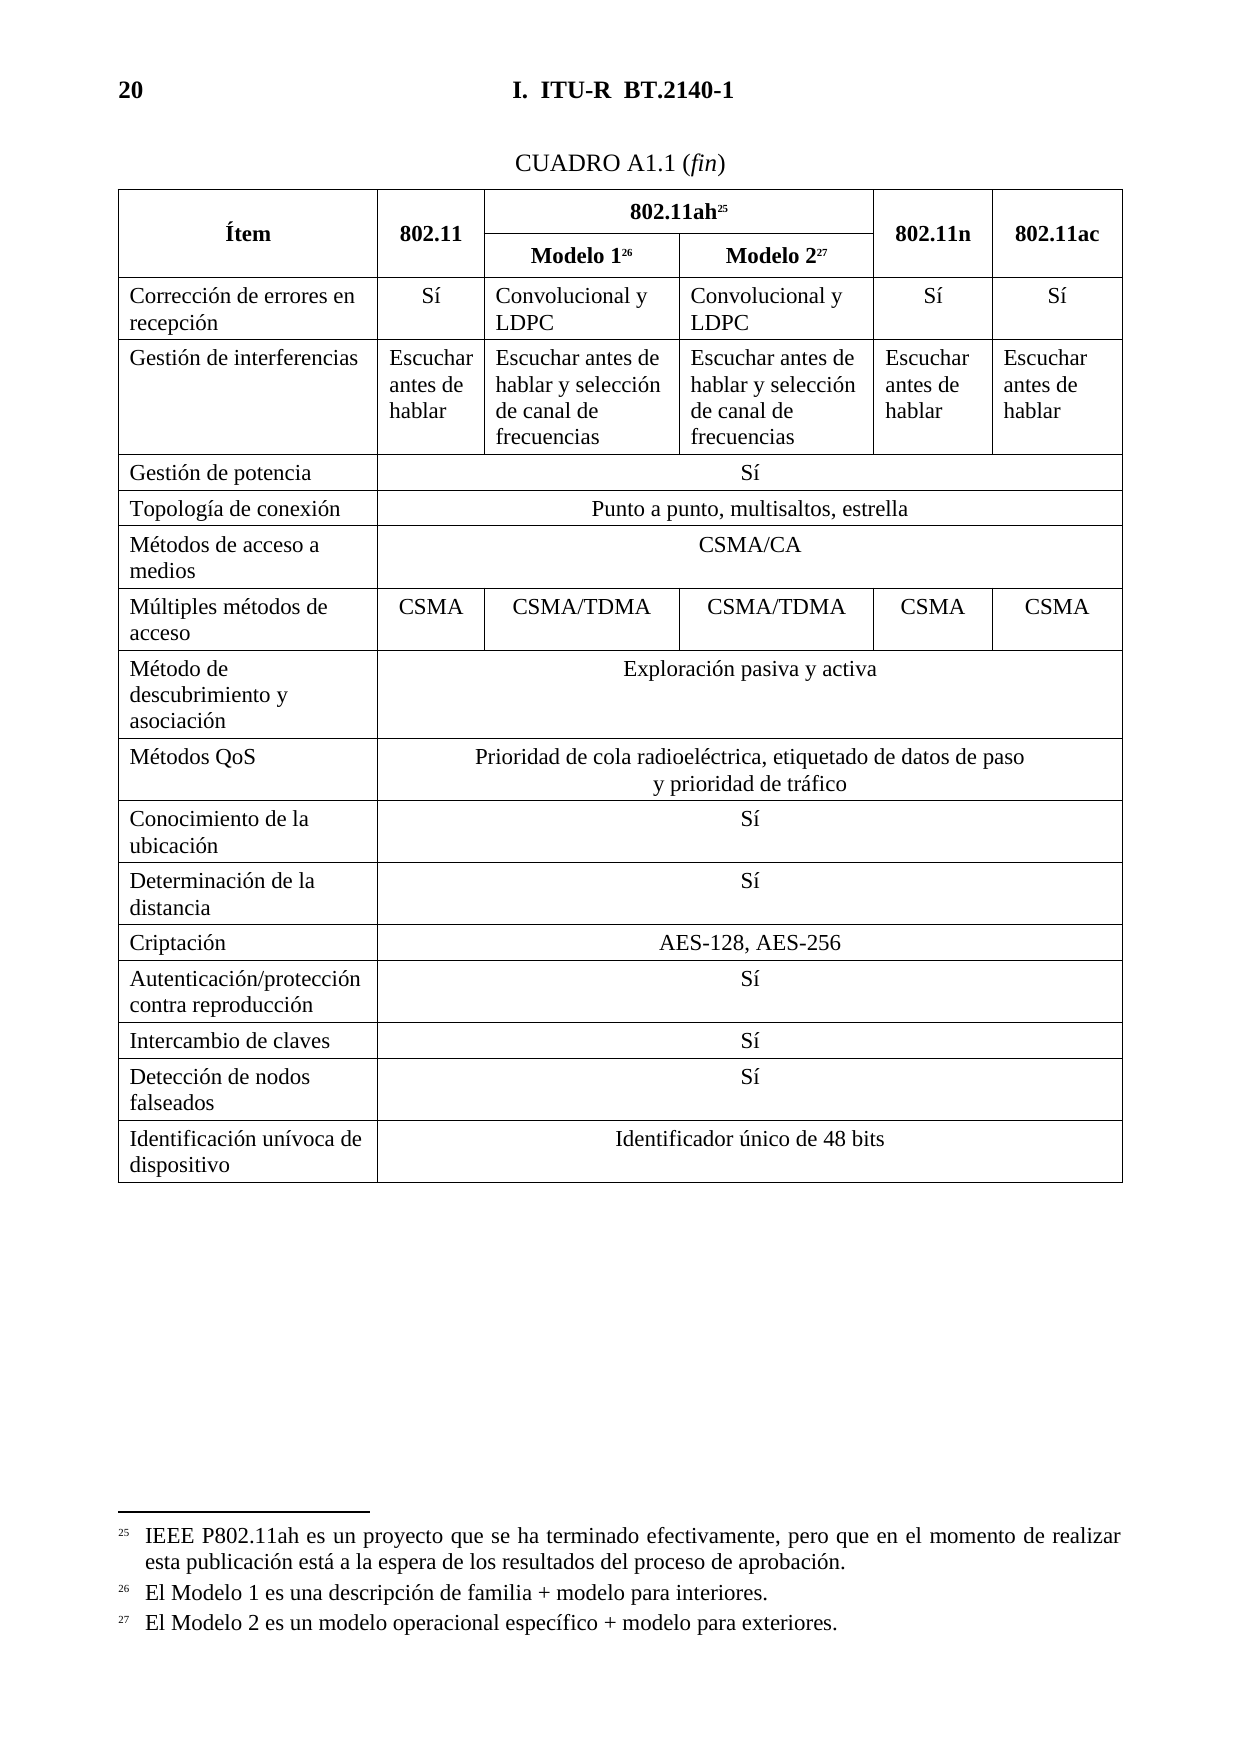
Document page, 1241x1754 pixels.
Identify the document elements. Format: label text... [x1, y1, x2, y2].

table_cell Método de descubrimiento y asociación [119, 651, 377, 738]
table_cell CSMA/TDMA [485, 589, 679, 649]
table_cell Gestión de potencia [119, 455, 377, 490]
table_header 802.11ac [993, 190, 1122, 277]
table_cell Determinación de la distancia [119, 863, 377, 924]
table_cell Sí [378, 863, 1122, 924]
table_cell Exploración pasiva y activa [378, 651, 1122, 738]
table_cell Identificación unívoca de dispositivo [119, 1121, 377, 1182]
table_cell Conocimiento de la ubicación [119, 801, 377, 862]
table_cell CSMA [874, 589, 992, 649]
table_cell Topología de conexión [119, 491, 377, 525]
table_cell Sí [378, 278, 484, 339]
table_cell AES-128, AES-256 [378, 925, 1122, 960]
table_cell CSMA [378, 589, 484, 649]
table_cell Métodos QoS [119, 739, 377, 800]
table_cell Sí [378, 1023, 1122, 1058]
table_cell Modelo 2 [680, 234, 873, 277]
table_cell Sí [378, 455, 1122, 490]
table_header 802.11n [874, 190, 992, 277]
table_cell Sí [874, 278, 992, 339]
table_cell Autenticación/protección contra reproducción [119, 961, 377, 1022]
table_header 802.11 [378, 190, 484, 277]
table_cell Convolucional y LDPC [680, 278, 873, 339]
table_cell Modelo 1 [485, 234, 679, 277]
table_cell CSMA/TDMA [680, 589, 873, 649]
table_cell Escuchar antes de hablar [378, 340, 484, 454]
table_header 802.11ah [485, 190, 873, 233]
table_header Ítem [119, 190, 377, 277]
table_cell Corrección de errores en recepción [119, 278, 377, 339]
table_cell Identificador único de 48 bits [378, 1121, 1122, 1182]
table_cell Prioridad de cola radioeléctrica, etiquetado de datos de paso y prioridad de tráfico [378, 739, 1122, 800]
table_cell Escuchar antes de hablar [874, 340, 992, 454]
table_cell Gestión de interferencias [119, 340, 377, 454]
table_cell Detección de nodos falseados [119, 1059, 377, 1120]
table_cell Sí [993, 278, 1122, 339]
table_cell Sí [378, 801, 1122, 862]
table_cell Punto a punto, multisaltos, estrella [378, 491, 1122, 525]
table_cell Sí [378, 1059, 1122, 1120]
table_cell Intercambio de claves [119, 1023, 377, 1058]
table_cell CSMA [993, 589, 1122, 649]
table_cell CSMA/CA [378, 526, 1122, 587]
table_cell Métodos de acceso a medios [119, 526, 377, 587]
text CUADRO A1.1 (fin) [118, 148, 1122, 176]
table_cell Escuchar antes de hablar y selección de canal de frecuencias [680, 340, 873, 454]
table_cell Escuchar antes de hablar [993, 340, 1122, 454]
table_cell Convolucional y LDPC [485, 278, 679, 339]
table_cell Sí [378, 961, 1122, 1022]
table_cell Criptación [119, 925, 377, 960]
table_cell Escuchar antes de hablar y selección de canal de frecuencias [485, 340, 679, 454]
table_cell Múltiples métodos de acceso [119, 589, 377, 649]
